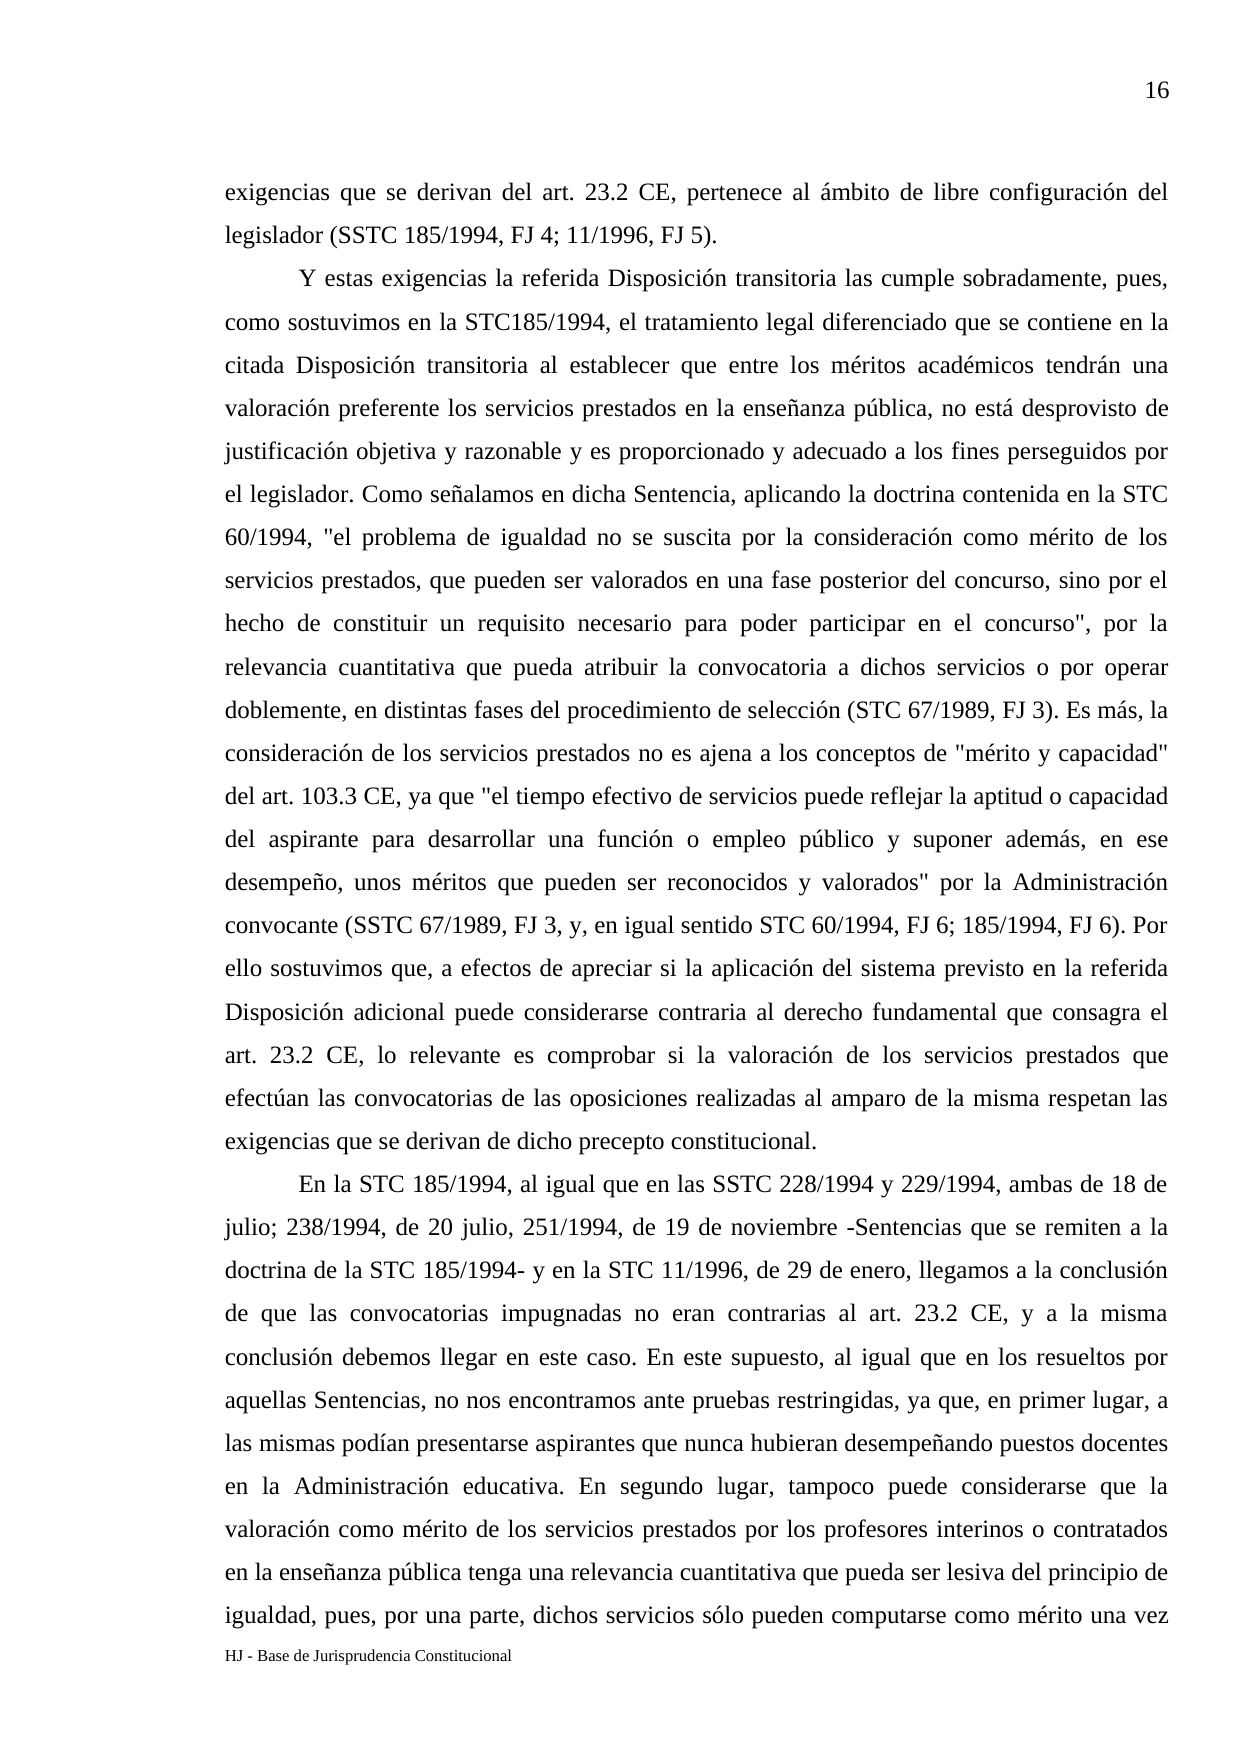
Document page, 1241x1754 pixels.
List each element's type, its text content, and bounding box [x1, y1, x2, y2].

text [224, 1169, 1169, 1629]
text Y estas exigencias la referida Disposición transitoria las cumple sobradamente, pues, como sostuvimos en la STC185/1994, el tratamiento legal diferenciado que se contiene en la citada Disposición transitoria al establecer que entre los méritos académicos tendrán una valoración preferente los servicios prestados en la enseñanza pública, no está desprovisto de justificación objetiva y razonable y es proporcionado y adecuado a los fines perseguidos por el legislador. Como señalamos en dicha Sentencia, aplicando la doctrina contenida en la STC 60/1994, "el problema de igualdad no se suscita por la consideración como mérito de los servicios prestados, que pueden ser valorados en una fase posterior del concurso, sino por el hecho de constituir un requisito necesario para poder participar en el concurso", por la relevancia cuantitativa que pueda atribuir la convocatoria a dichos servicios o por operar doblemente, en distintas fases del procedimiento de selección (STC 67/1989, FJ 3). Es más, la consideración de los servicios prestados no es ajena a los conceptos de "mérito y capacidad" del art. 103.3 CE, ya que "el tiempo efectivo de servicios puede reflejar la aptitud o capacidad del aspirante para desarrollar una función o empleo público y suponer además, en ese desempeño, unos méritos que pueden ser reconocidos y valorados" por la Administración convocante (SSTC 67/1989, FJ 3, y, en igual sentido STC 60/1994, FJ 6; 185/1994, FJ 6). Por ello sostuvimos que, a efectos de apreciar si la aplicación del sistema previsto en la referida Disposición adicional puede considerarse contraria al derecho fundamental que consagra el art. 23.2 CE, lo relevante es comprobar si la valoración de los servicios prestados que efectúan las convocatorias de las oposiciones realizadas al amparo de la misma respetan las exigencias que se derivan de dicho precepto constitucional. [224, 263, 1169, 1155]
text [224, 177, 1169, 249]
